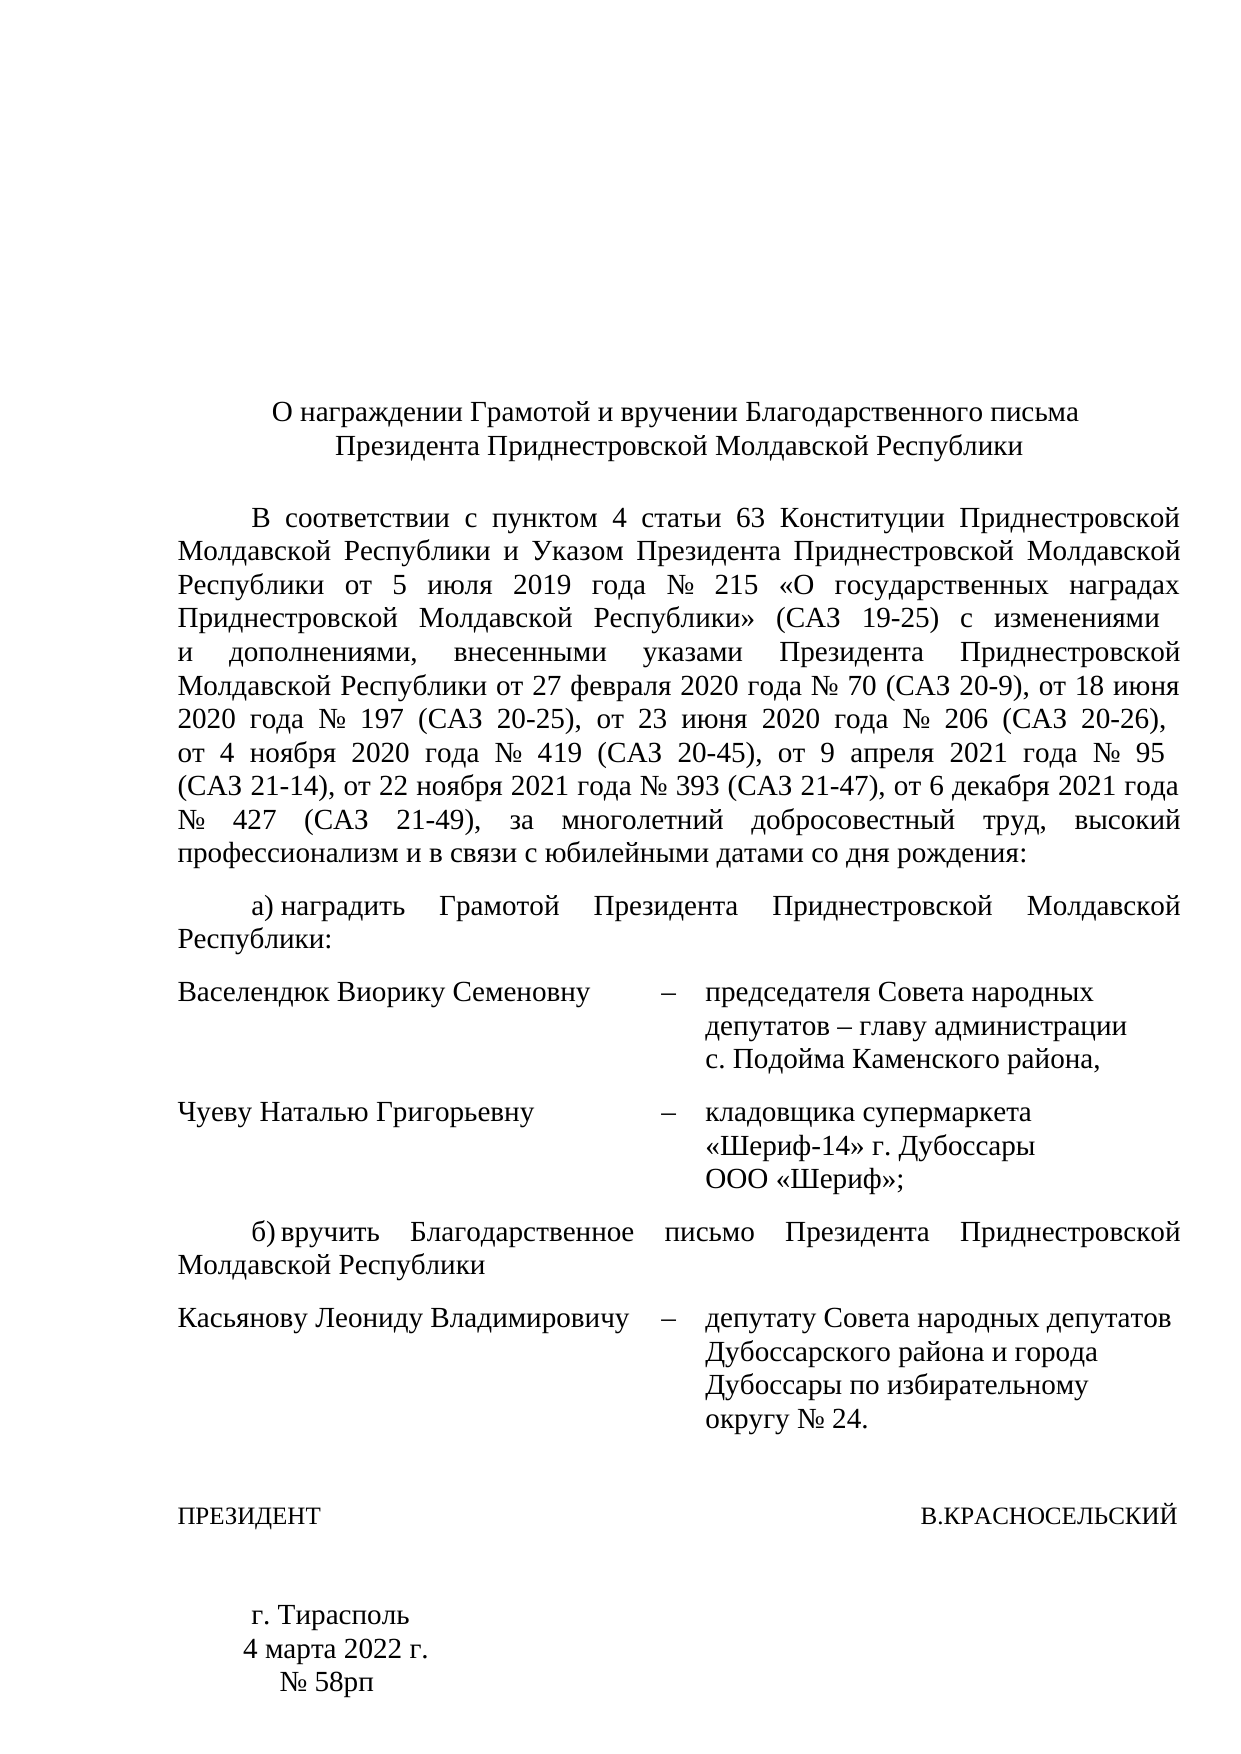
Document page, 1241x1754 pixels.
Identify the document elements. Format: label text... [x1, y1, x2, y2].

list наградить Грамотой Президента Приднестровской Молдавской Республики: [177, 888, 1181, 955]
table_cell – [650, 1094, 694, 1195]
table_header Касьянову Леониду Владимировичу [166, 1300, 650, 1434]
table_cell кладовщика супермаркета «Шериф-14» г. Дубоссары ООО «Шериф»; [694, 1094, 1192, 1195]
text г. Тирасполь [177, 1597, 1181, 1631]
table_header председателя Совета народных депутатов – главу администрации с. Подойма Каменского района, [694, 974, 1192, 1094]
table_header депутату Совета народных депутатов Дубоссарского района и города Дубоссары по избирательному округу № 24. [694, 1300, 1192, 1434]
text № 58рп [177, 1664, 1181, 1698]
table_header Васелендюк Виорику Семеновну [166, 974, 650, 1094]
text 4 марта 2022 г. [177, 1631, 1181, 1664]
text В соответствии с пунктом 4 статьи 63 Конституции Приднестровской Молдавской Республики и Указом Президента Приднестровской Молдавской Республики от 5 июля 2019 года № 215 «О государственных наградах Приднестровской Молдавской Республики» (САЗ 19-25) с изменениями и дополнениями, внесенными указами Президента Приднестровской Молдавской Республики от 27 февраля 2020 года № 70 (САЗ 20-9), от 18 июня 2020 года № 197 (САЗ 20-25), от 23 июня 2020 года № 206 (САЗ 20-26), от 4 ноября 2020 года № 419 (САЗ 20-45), от 9 апреля 2021 года № 95 (САЗ 21-14), от 22 ноября 2021 года № 393 (САЗ 21-47), от 6 декабря 2021 года № 427 (САЗ 21-49), за многолетний добросовестный труд, высокий профессионализм и в связи с юбилейными датами со дня рождения: [177, 500, 1181, 869]
table_cell Чуеву Наталью Григорьевну [166, 1094, 650, 1195]
text О награждении Грамотой и вручении Благодарственного письма Президента Приднестровской Молдавской Республики [177, 394, 1181, 462]
table_header – [650, 974, 694, 1094]
table_header – [650, 1300, 694, 1434]
list вручить Благодарственное письмо Президента Приднестровской Молдавской Республики [177, 1214, 1181, 1281]
text ПРЕЗИДЕНТ В.КРАСНОСЕЛЬСКИЙ [177, 1501, 1181, 1530]
